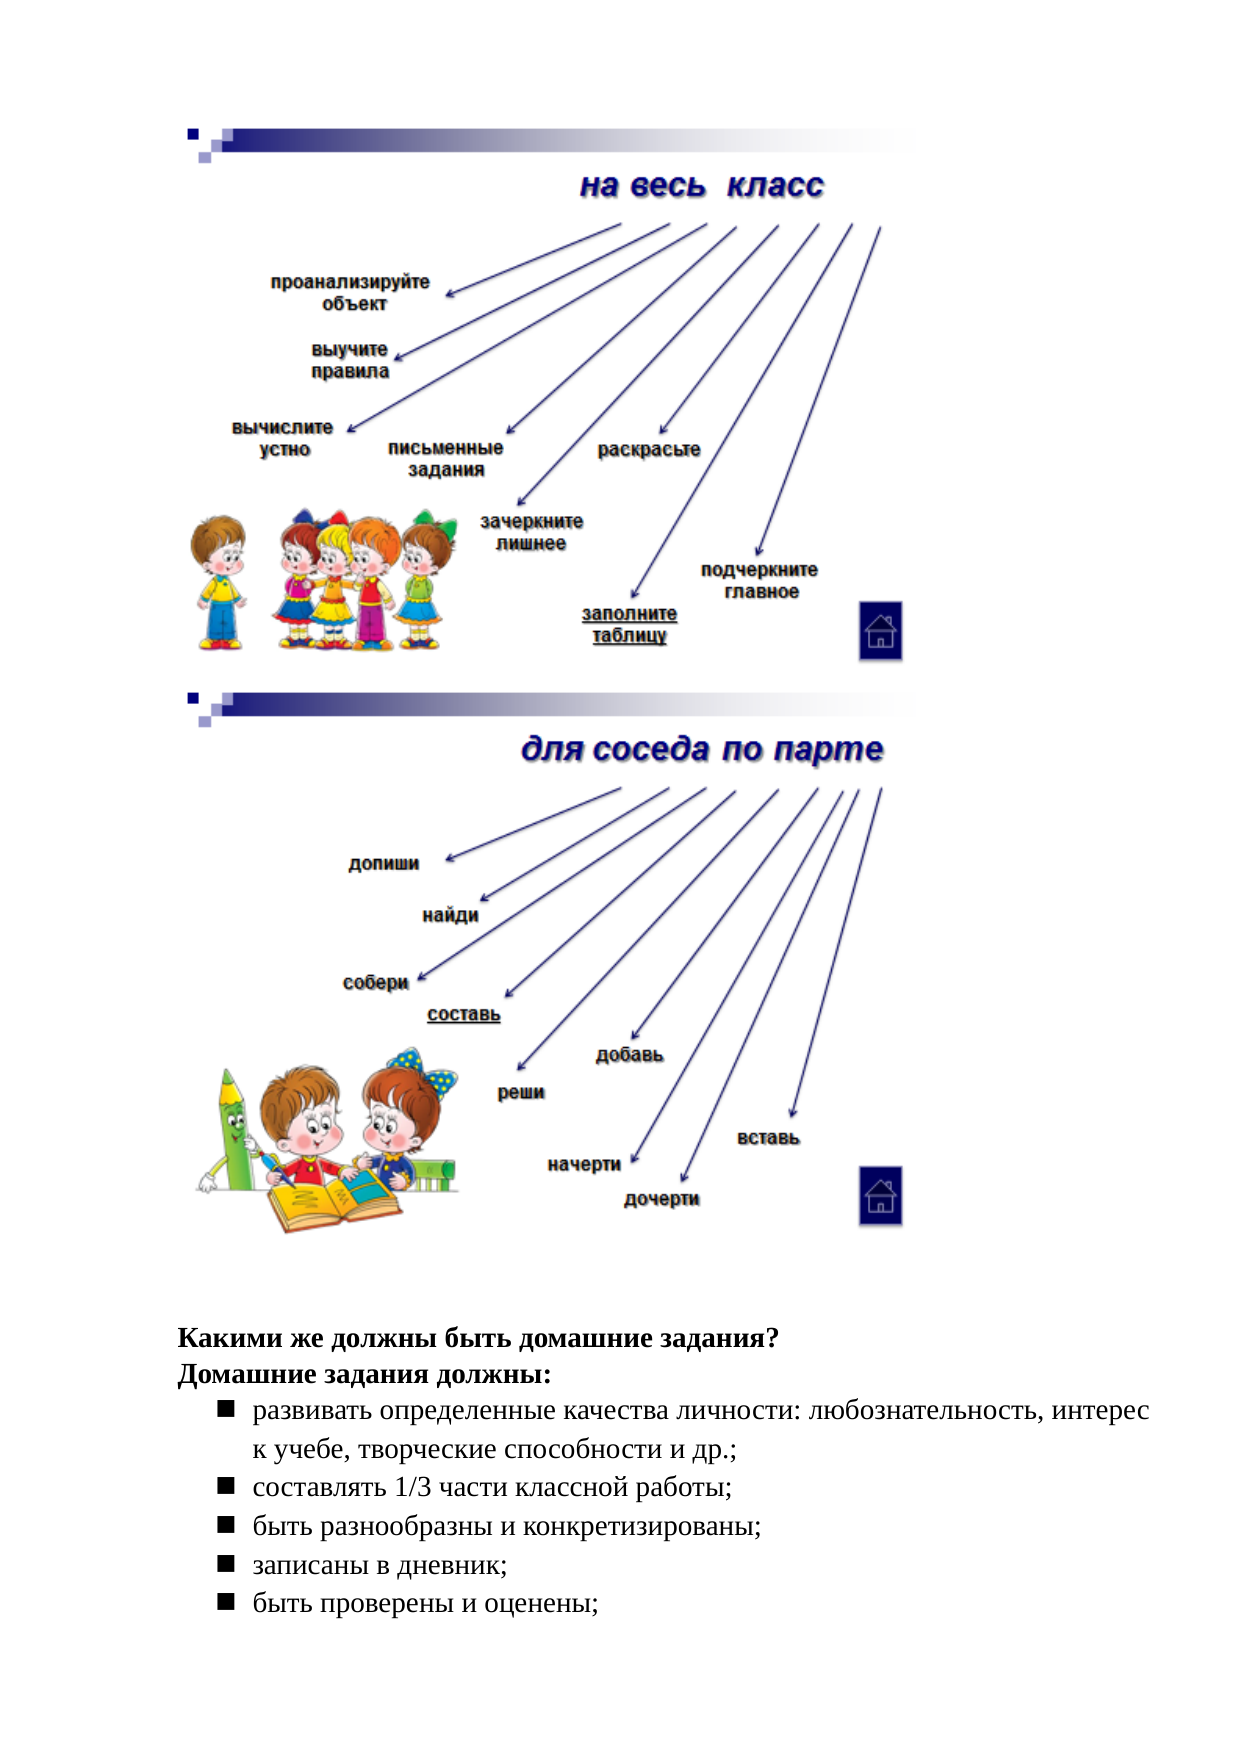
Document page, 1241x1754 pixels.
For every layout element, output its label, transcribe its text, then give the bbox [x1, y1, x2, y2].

text Какими же должны быть домашние задания? [177, 1320, 1152, 1353]
list быть проверены и оценены; [215, 1585, 1152, 1619]
list составлять 1/3 части классной работы; [215, 1469, 1152, 1503]
text Домашние задания должны: [177, 1356, 1152, 1390]
picture [177, 682, 928, 1246]
list быть разнообразны и конкретизированы; [215, 1508, 1152, 1542]
picture [177, 118, 928, 681]
list развивать определенные качества личности: любознательность, интерес к учебе, творческие способности и др.; [215, 1392, 1152, 1464]
list записаны в дневник; [215, 1547, 1152, 1580]
